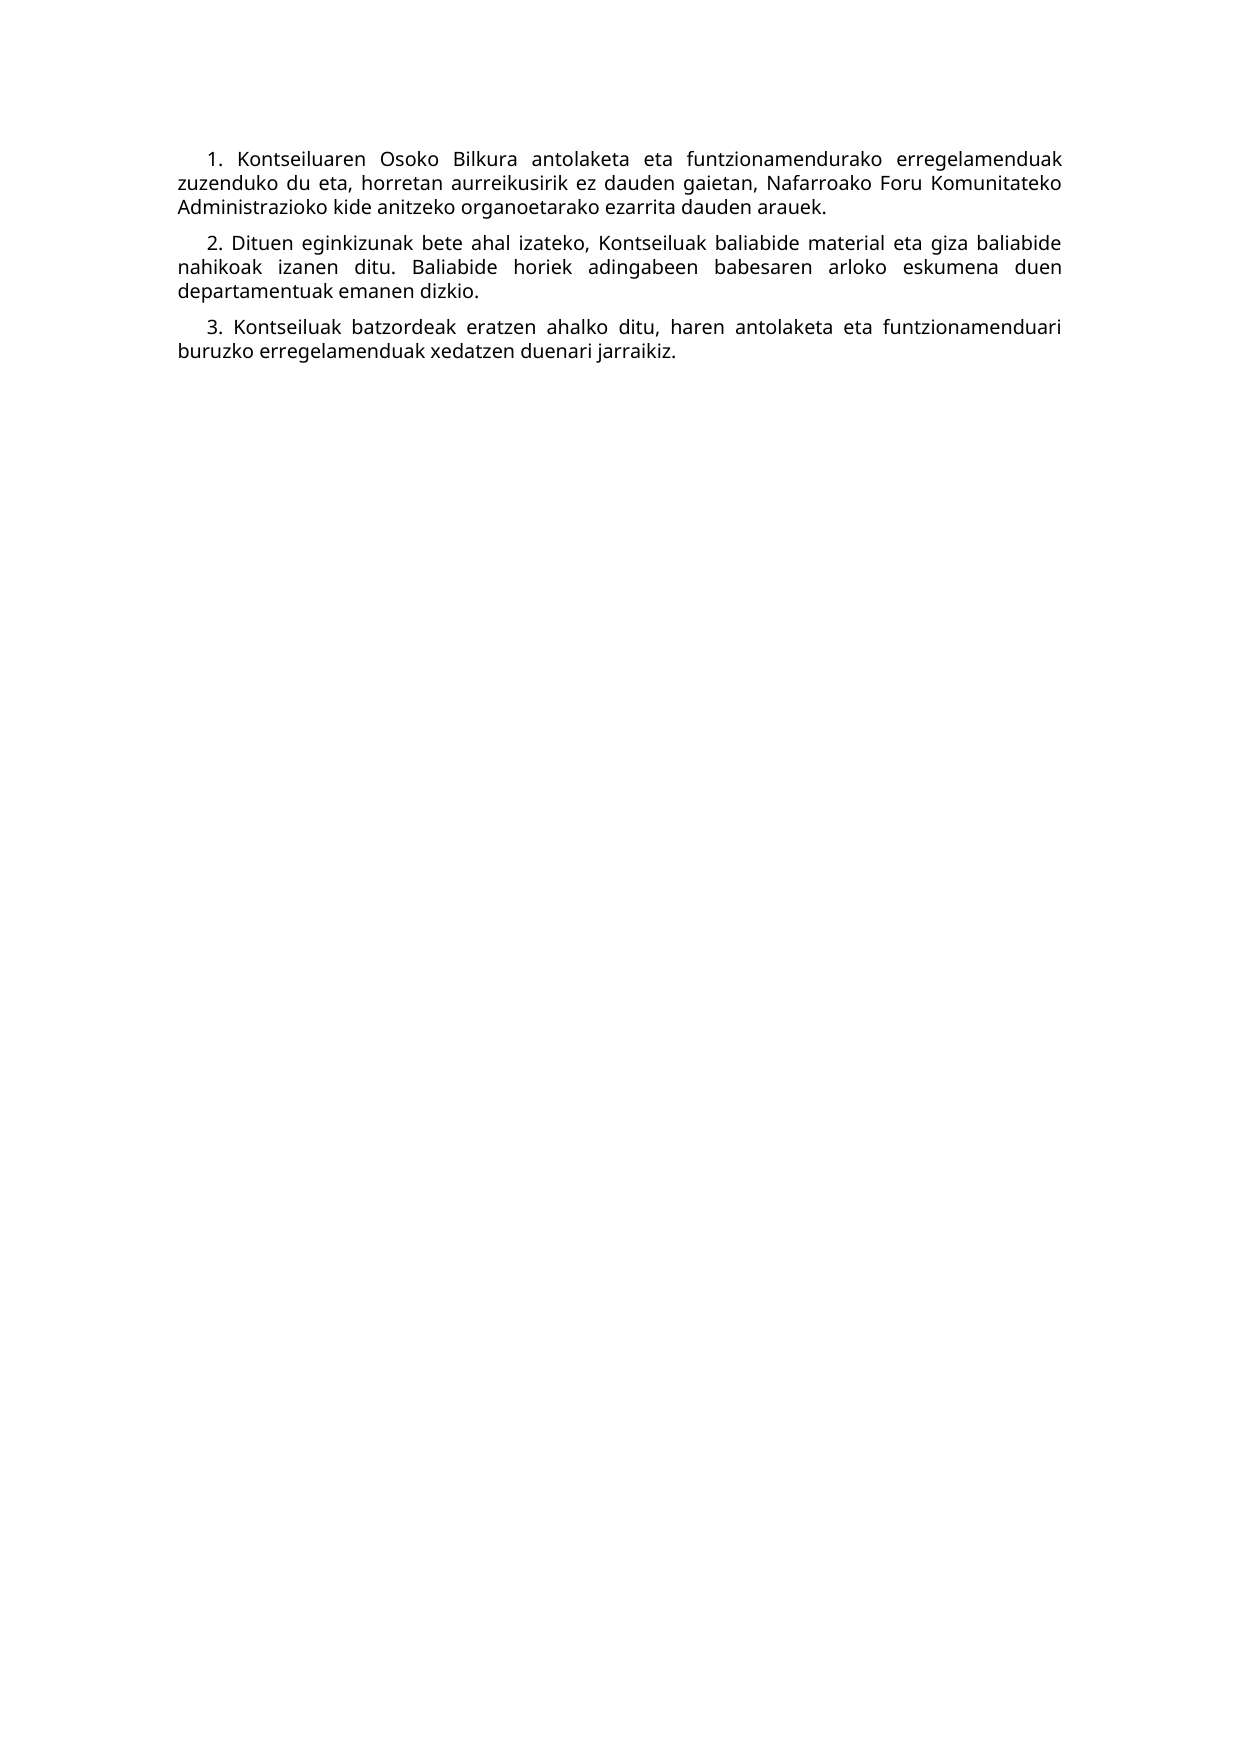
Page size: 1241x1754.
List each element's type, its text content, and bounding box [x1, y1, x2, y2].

text 1. Kontseiluaren Osoko Bilkura antolaketa eta funtzionamendurako erregelamenduak zuzenduko du eta, horretan aurreikusirik ez dauden gaietan, Nafarroako Foru Komunitateko Administrazioko kide anitzeko organoetarako ezarrita dauden arauek. [177, 148, 1063, 219]
text 2. Dituen eginkizunak bete ahal izateko, Kontseiluak baliabide material eta giza baliabide nahikoak izanen ditu. Baliabide horiek adingabeen babesaren arloko eskumena duen departamentuak emanen dizkio. [177, 231, 1063, 303]
text 3. Kontseiluak batzordeak eratzen ahalko ditu, haren antolaketa eta funtzionamenduari buruzko erregelamenduak xedatzen duenari jarraikiz. [177, 315, 1063, 363]
